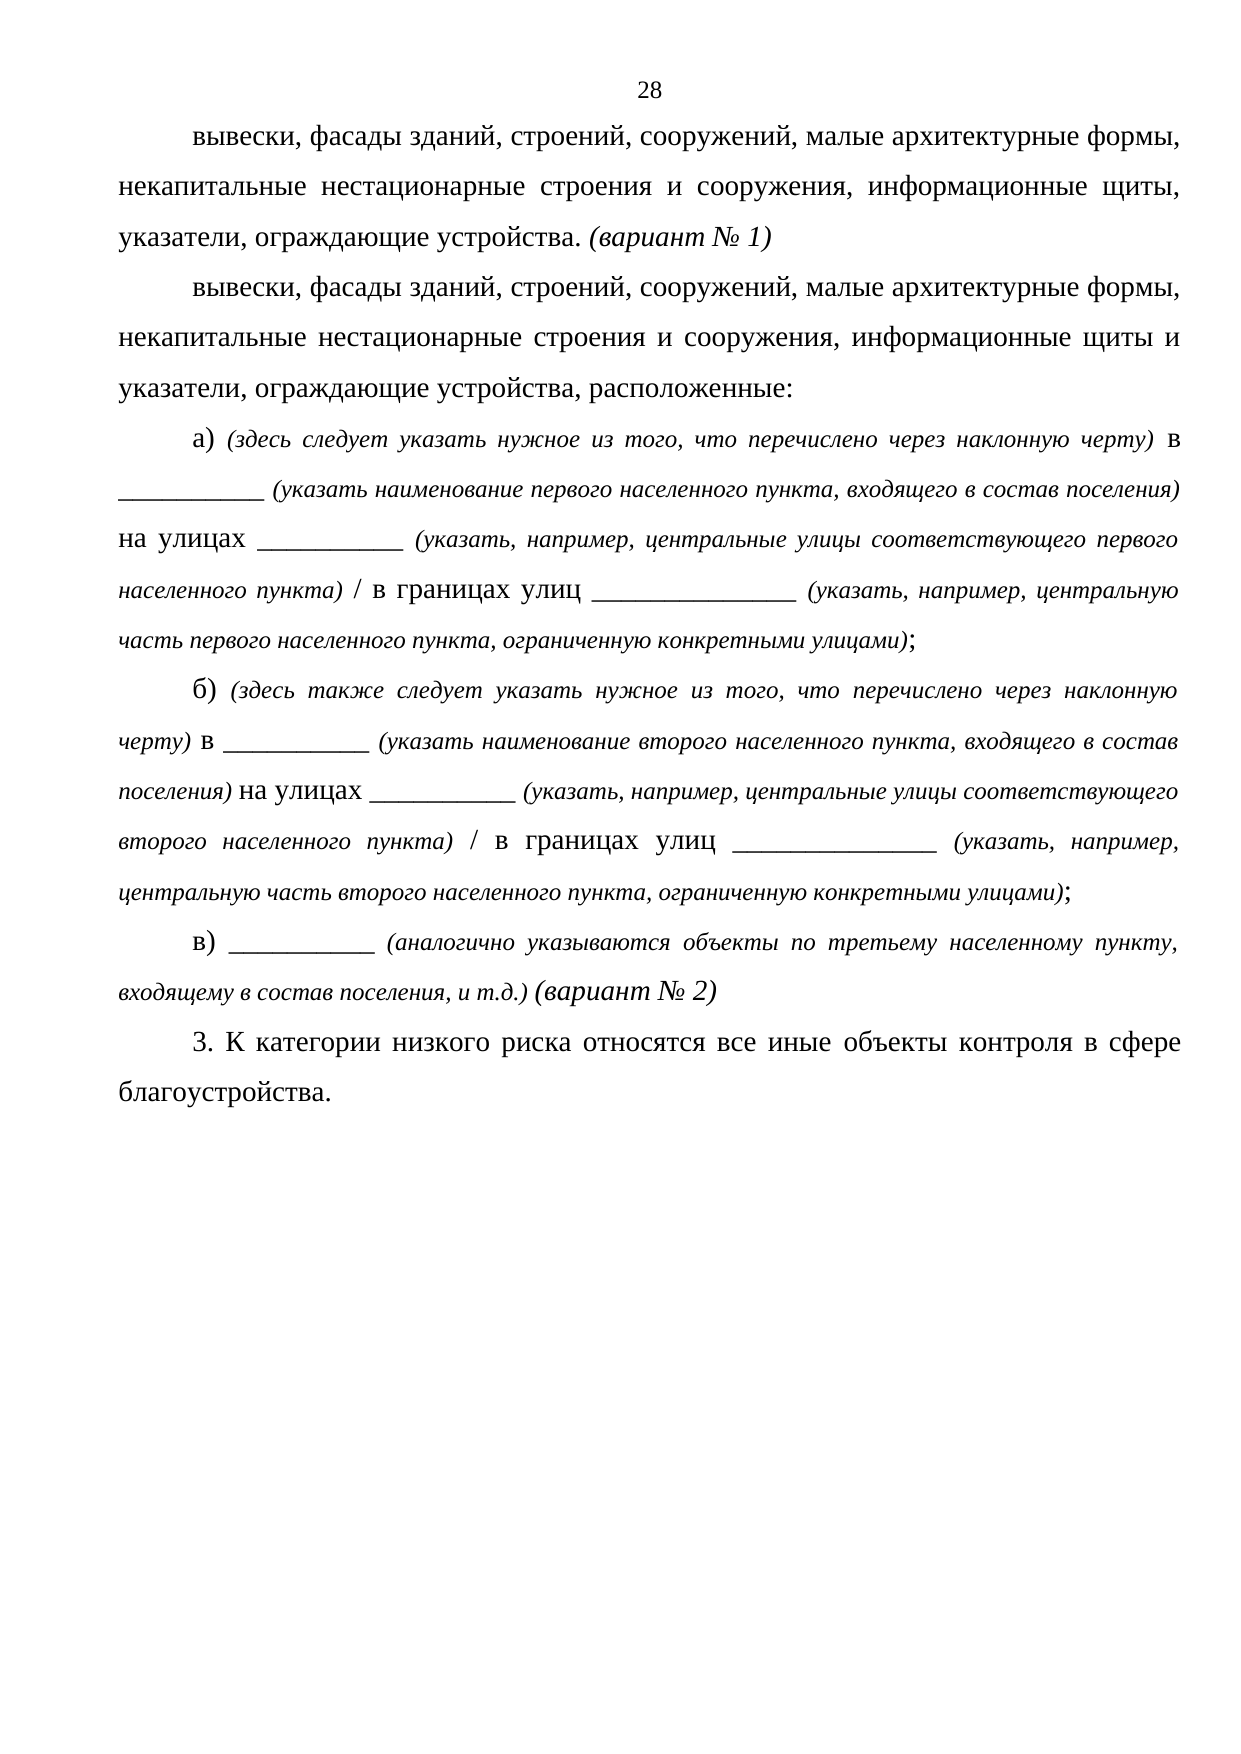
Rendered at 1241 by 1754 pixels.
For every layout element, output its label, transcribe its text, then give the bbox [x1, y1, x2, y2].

text а) (здесь следует указать нужное из того, что перечислено через наклонную черту) в __________ (указать наименование первого населенного пункта, входящего в состав поселения) на улицах __________ (указать, например, центральные улицы соответствующего первого населенного пункта) / в границах улиц ______________ (указать, например, центральную часть первого населенного пункта, ограниченную конкретными улицами); [118, 420, 1181, 655]
text в) __________ (аналогично указываются объекты по третьему населенному пункту, входящему в состав поселения, и т.д.) (вариант № 2) [118, 923, 1181, 1007]
text 3. К категории низкого риска относятся все иные объекты контроля в сфере благоустройства. [118, 1024, 1181, 1108]
text б) (здесь также следует указать нужное из того, что перечислено через наклонную черту) в __________ (указать наименование второго населенного пункта, входящего в состав поселения) на улицах __________ (указать, например, центральные улицы соответствующего второго населенного пункта) / в границах улиц ______________ (указать, например, центральную часть второго населенного пункта, ограниченную конкретными улицами); [118, 672, 1181, 906]
text вывески, фасады зданий, строений, сооружений, малые архитектурные формы, некапитальные нестационарные строения и сооружения, информационные щиты и указатели, ограждающие устройства, расположенные: [118, 269, 1181, 403]
text вывески, фасады зданий, строений, сооружений, малые архитектурные формы, некапитальные нестационарные строения и сооружения, информационные щиты, указатели, ограждающие устройства. (вариант № 1) [118, 118, 1181, 252]
